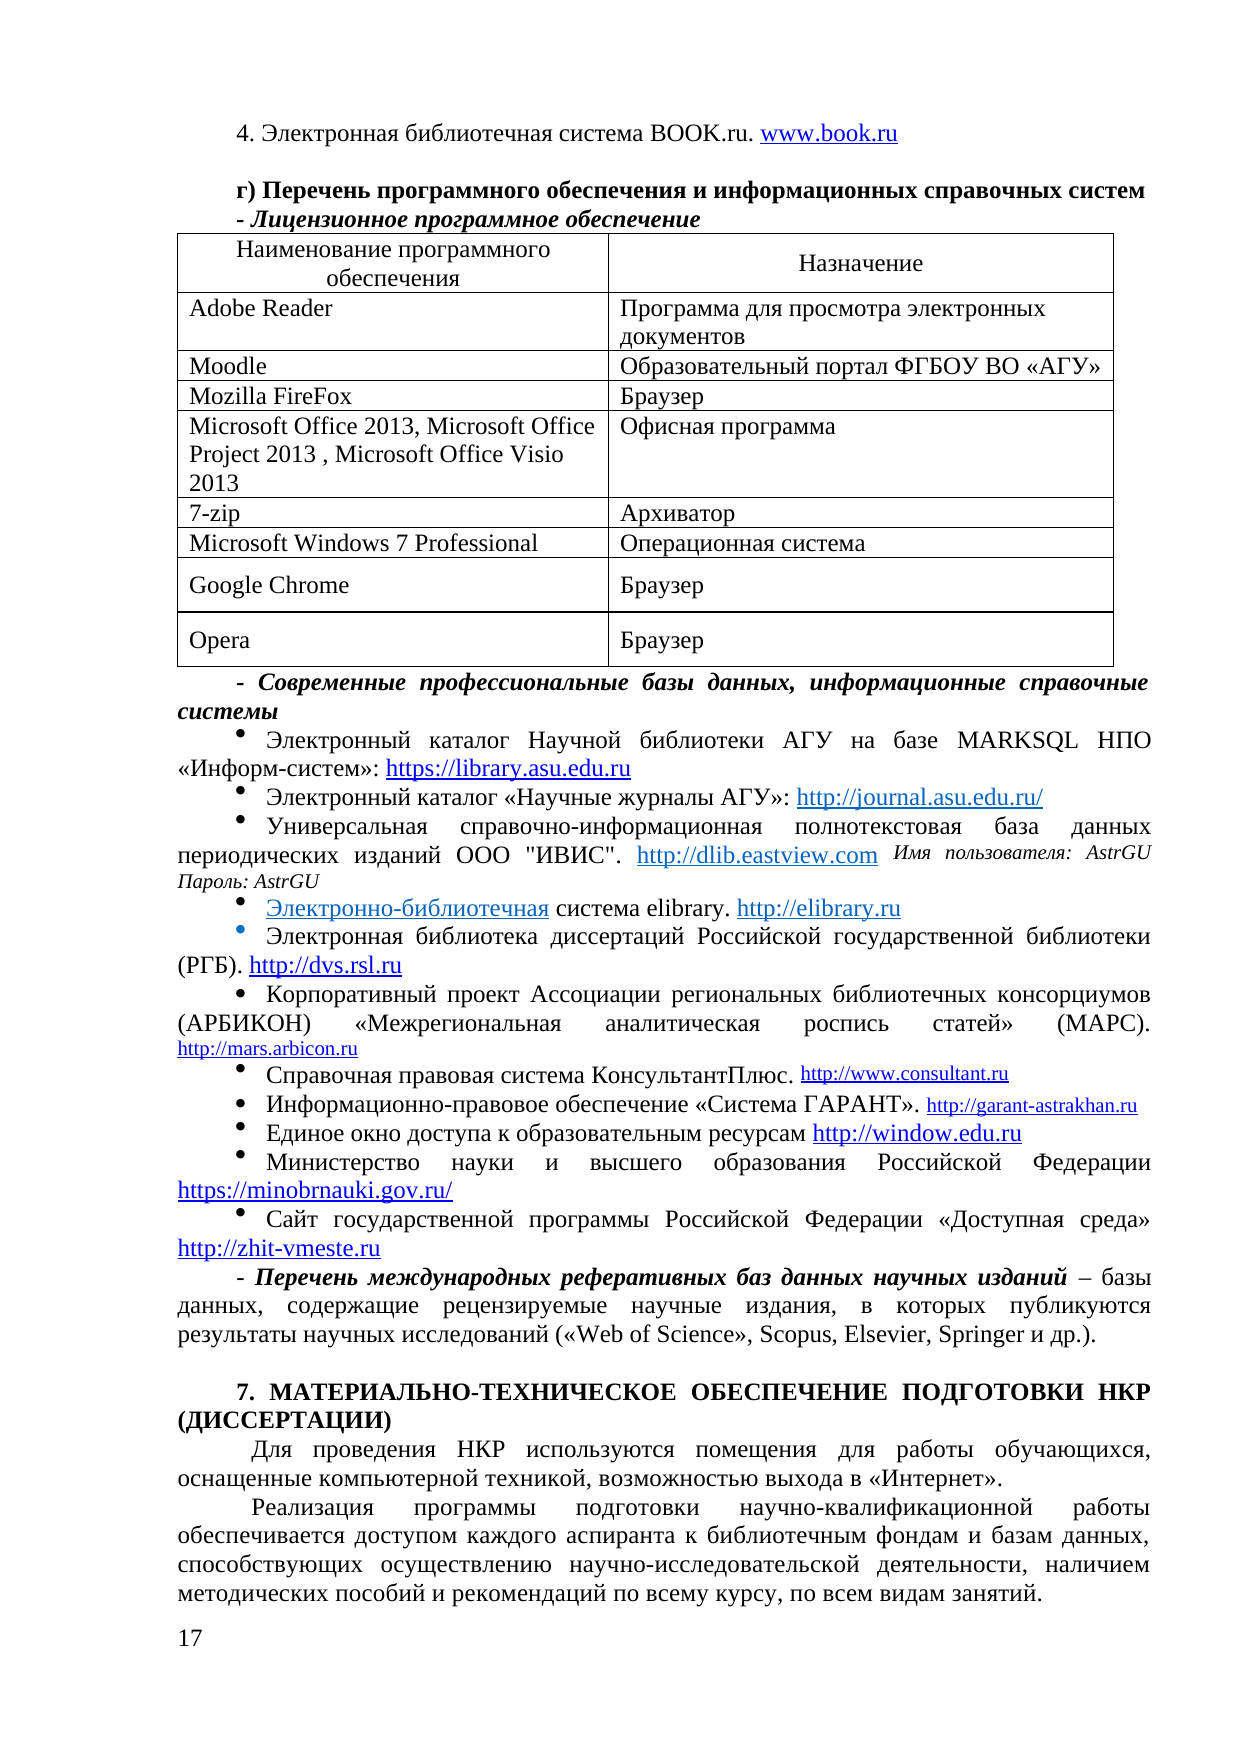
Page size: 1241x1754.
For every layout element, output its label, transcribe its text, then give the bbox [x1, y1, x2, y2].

list Корпоративный проект Ассоциации региональных библиотечных консорциумов (АРБИКОН) «Межрегиональная аналитическая роспись статей» (МАРС). http://mars.arbicon.ru [177, 979, 1152, 1060]
table_cell Mozilla FireFox [178, 381, 608, 410]
list Электронно-библиотечная система elibrary. http://elibrary.ru [177, 893, 1152, 921]
text - Современные профессиональные базы данных, информационные справочные системы [177, 667, 1152, 725]
table_cell Браузер [609, 613, 1113, 666]
text 4. Электронная библиотечная система BOOK.ru. www.bооk.ru [177, 118, 1152, 147]
list Электронная библиотека диссертаций Российской государственной библиотеки (РГБ). http://dvs.rsl.ru [177, 921, 1152, 979]
table_cell Adobe Reader [178, 293, 608, 350]
list Электронный каталог Научной библиотеки АГУ на базе MARKSQL НПО «Информ-систем»: https://library.asu.edu.ru [177, 725, 1152, 782]
list Единое окно доступа к образовательным ресурсам http://window.edu.ru [177, 1118, 1152, 1147]
table_cell Opera [178, 613, 608, 666]
table_cell Moodle [178, 351, 608, 380]
table_cell Microsoft Office 2013, Microsoft Office Project 2013 , Microsoft Office Visio 2013 [178, 411, 608, 497]
text - Перечень международных реферативных баз данных научных изданий – базы данных, содержащие рецензируемые научные издания, в которых публикуются результаты научных исследований («Web of Science», Scopus, Elsevier, Springer и др.). [177, 1262, 1152, 1348]
list Министерство науки и высшего образования Российской Федерации https://minobrnauki.gov.ru/ [177, 1147, 1152, 1204]
table_cell Образовательный портал ФГБОУ ВО «АГУ» [609, 351, 1113, 380]
table_cell Microsoft Windows 7 Professional [178, 528, 608, 557]
table_cell Офисная программа [609, 411, 1113, 497]
list Справочная правовая система КонсультантПлюс. http://www.consultant.ru [177, 1060, 1152, 1089]
list Электронный каталог «Научные журналы АГУ»: http://journal.asu.edu.ru/ [177, 782, 1152, 811]
table_header Наименование программного обеспечения [178, 234, 608, 292]
text - Лицензионное программное обеспечение [177, 204, 1152, 233]
text г) Перечень программного обеспечения и информационных справочных систем [177, 176, 1152, 204]
text Реализация программы подготовки научно-квалификационной работы обеспечивается доступом каждого аспиранта к библиотечным фондам и базам данных, способствующих осуществлению научно-исследовательской деятельности, наличием методических пособий и рекомендаций по всему курсу, по всем видам занятий. [177, 1492, 1152, 1607]
list Сайт государственной программы Российской Федерации «Доступная среда» http://zhit-vmeste.ru [177, 1204, 1152, 1262]
list Информационно-правовое обеспечение «Система ГАРАНТ». http://garant-astrakhan.ru [177, 1089, 1152, 1118]
table_cell Операционная система [609, 528, 1113, 557]
table_cell Браузер [609, 381, 1113, 410]
table_header Назначение [609, 234, 1113, 292]
table_cell Google Chrome [178, 558, 608, 611]
table_cell 7-zip [178, 498, 608, 527]
text 7. МАТЕРИАЛЬНО-ТЕХНИЧЕСКОЕ ОБЕСПЕЧЕНИЕ ПОДГОТОВКИ НКР (ДИССЕРТАЦИИ) [177, 1377, 1152, 1434]
list Универсальная справочно-информационная полнотекстовая база данных периодических изданий ООО "ИВИС". http://dlib.eastview.com Имя пользователя: AstrGU Пароль: AstrGU [177, 811, 1152, 893]
text Для проведения НКР используются помещения для работы обучающихся, оснащенные компьютерной техникой, возможностью выхода в «Интернет». [177, 1434, 1152, 1492]
table_cell Архиватор [609, 498, 1113, 527]
table_cell Браузер [609, 558, 1113, 611]
table_cell Программа для просмотра электронных документов [609, 293, 1113, 350]
